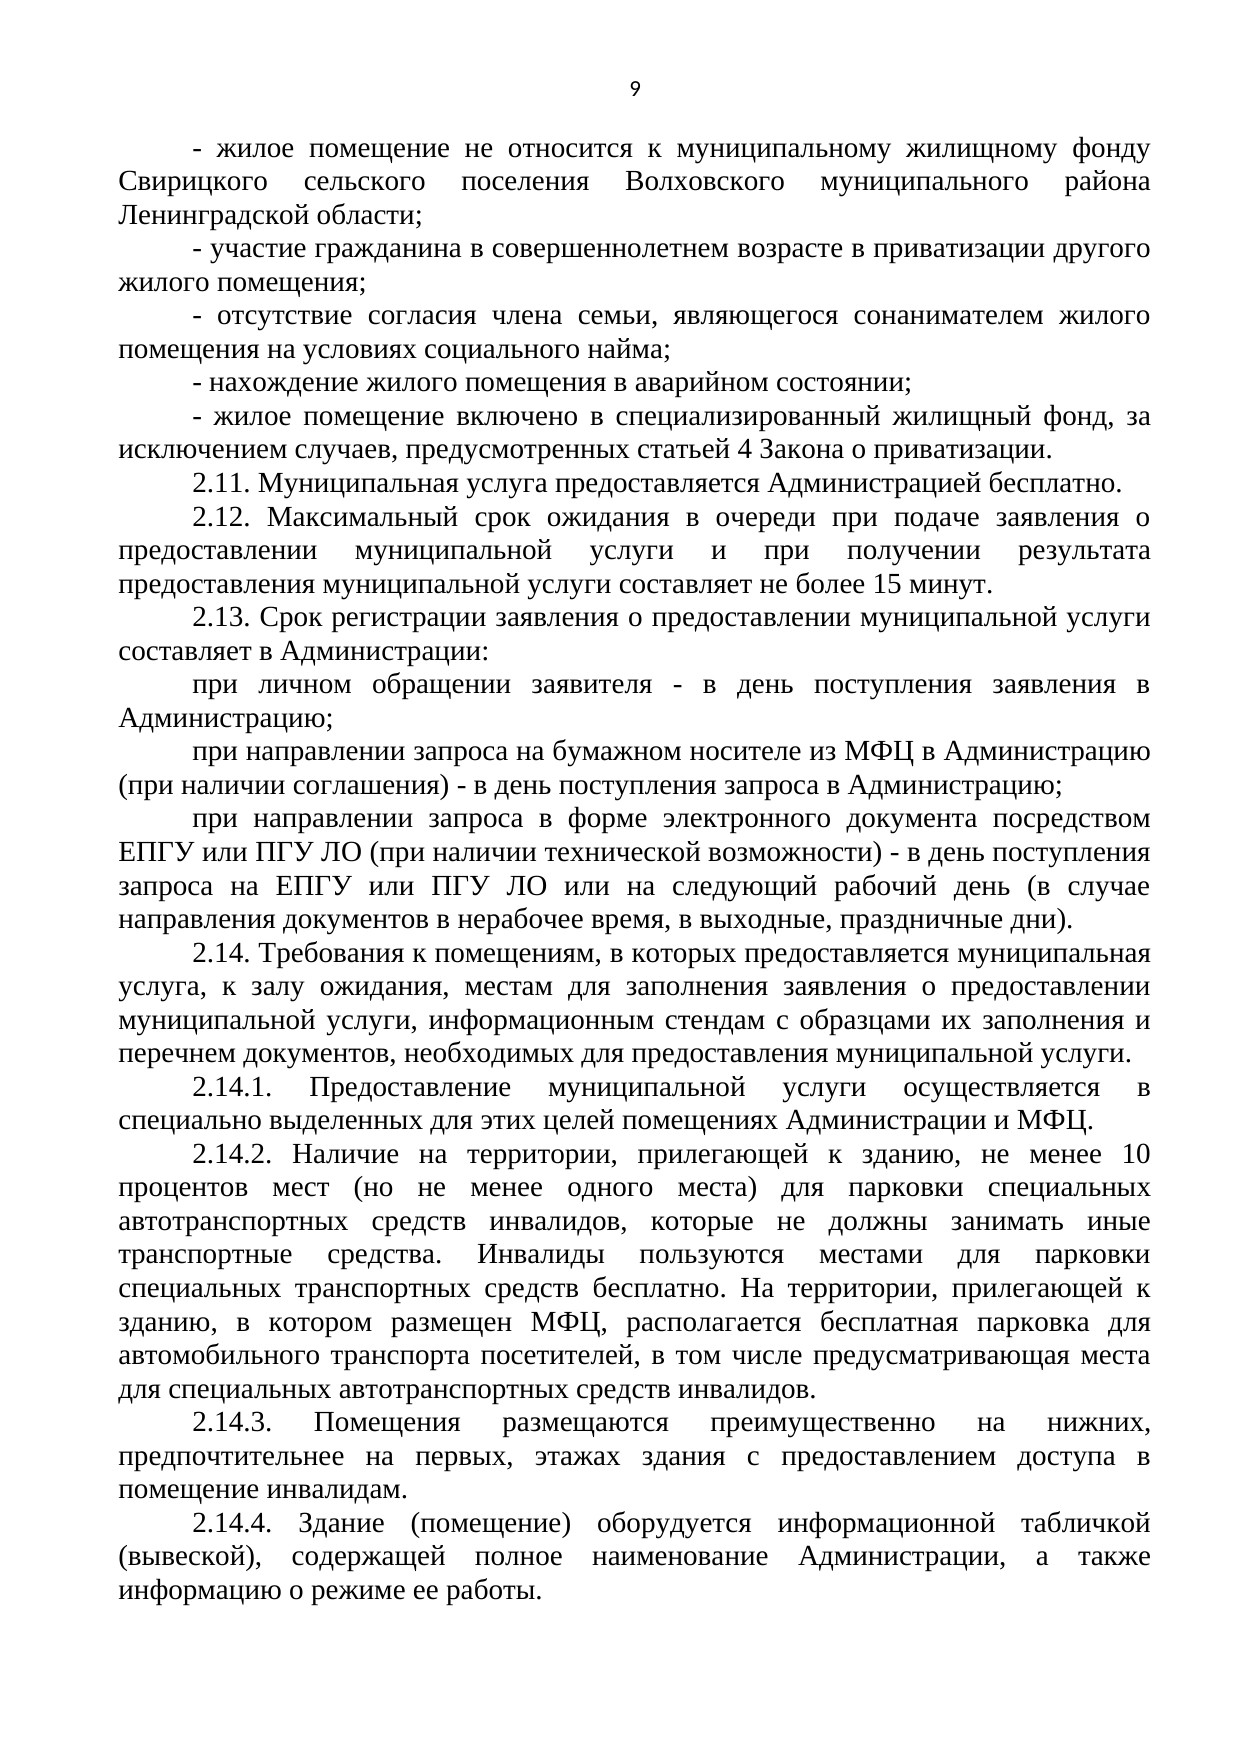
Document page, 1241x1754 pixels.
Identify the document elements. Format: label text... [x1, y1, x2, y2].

text - участие гражданина в совершеннолетнем возрасте в приватизации другого жилого помещения; [118, 230, 1152, 297]
text при направлении запроса в форме электронного документа посредством ЕПГУ или ПГУ ЛО (при наличии технической возможности) - в день поступления запроса на ЕПГУ или ПГУ ЛО или на следующий рабочий день (в случае направления документов в нерабочее время, в выходные, праздничные дни). [118, 801, 1152, 935]
text 2.13. Срок регистрации заявления о предоставлении муниципальной услуги составляет в Администрации: [118, 599, 1152, 666]
text 2.14.2. Наличие на территории, прилегающей к зданию, не менее 10 процентов мест (но не менее одного места) для парковки специальных автотранспортных средств инвалидов, которые не должны занимать иные транспортные средства. Инвалиды пользуются местами для парковки специальных транспортных средств бесплатно. На территории, прилегающей к зданию, в котором размещен МФЦ, располагается бесплатная парковка для автомобильного транспорта посетителей, в том числе предусматривающая места для специальных автотранспортных средств инвалидов. [118, 1136, 1152, 1404]
text 2.14.4. Здание (помещение) оборудуется информационной табличкой (вывеской), содержащей полное наименование Администрации, а также информацию о режиме ее работы. [118, 1505, 1152, 1606]
text - жилое помещение включено в специализированный жилищный фонд, за исключением случаев, предусмотренных статьей 4 Закона о приватизации. [118, 398, 1152, 465]
text при личном обращении заявителя - в день поступления заявления в Администрацию; [118, 666, 1152, 733]
text - отсутствие согласия члена семьи, являющегося сонанимателем жилого помещения на условиях социального найма; [118, 297, 1152, 364]
text - жилое помещение не относится к муниципальному жилищному фонду Свирицкого сельского поселения Волховского муниципального района Ленинградской области; [118, 130, 1152, 230]
text 2.11. Муниципальная услуга предоставляется Администрацией бесплатно. [118, 465, 1152, 499]
text 2.12. Максимальный срок ожидания в очереди при подаче заявления о предоставлении муниципальной услуги и при получении результата предоставления муниципальной услуги составляет не более 15 минут. [118, 499, 1152, 599]
text при направлении запроса на бумажном носителе из МФЦ в Администрацию (при наличии соглашения) - в день поступления запроса в Администрацию; [118, 733, 1152, 801]
text - нахождение жилого помещения в аварийном состоянии; [118, 364, 1152, 398]
text 2.14.1. Предоставление муниципальной услуги осуществляется в специально выделенных для этих целей помещениях Администрации и МФЦ. [118, 1069, 1152, 1136]
text 2.14.3. Помещения размещаются преимущественно на нижних, предпочтительнее на первых, этажах здания с предоставлением доступа в помещение инвалидам. [118, 1404, 1152, 1505]
text 2.14. Требования к помещениям, в которых предоставляется муниципальная услуга, к залу ожидания, местам для заполнения заявления о предоставлении муниципальной услуги, информационным стендам с образцами их заполнения и перечнем документов, необходимых для предоставления муниципальной услуги. [118, 935, 1152, 1069]
